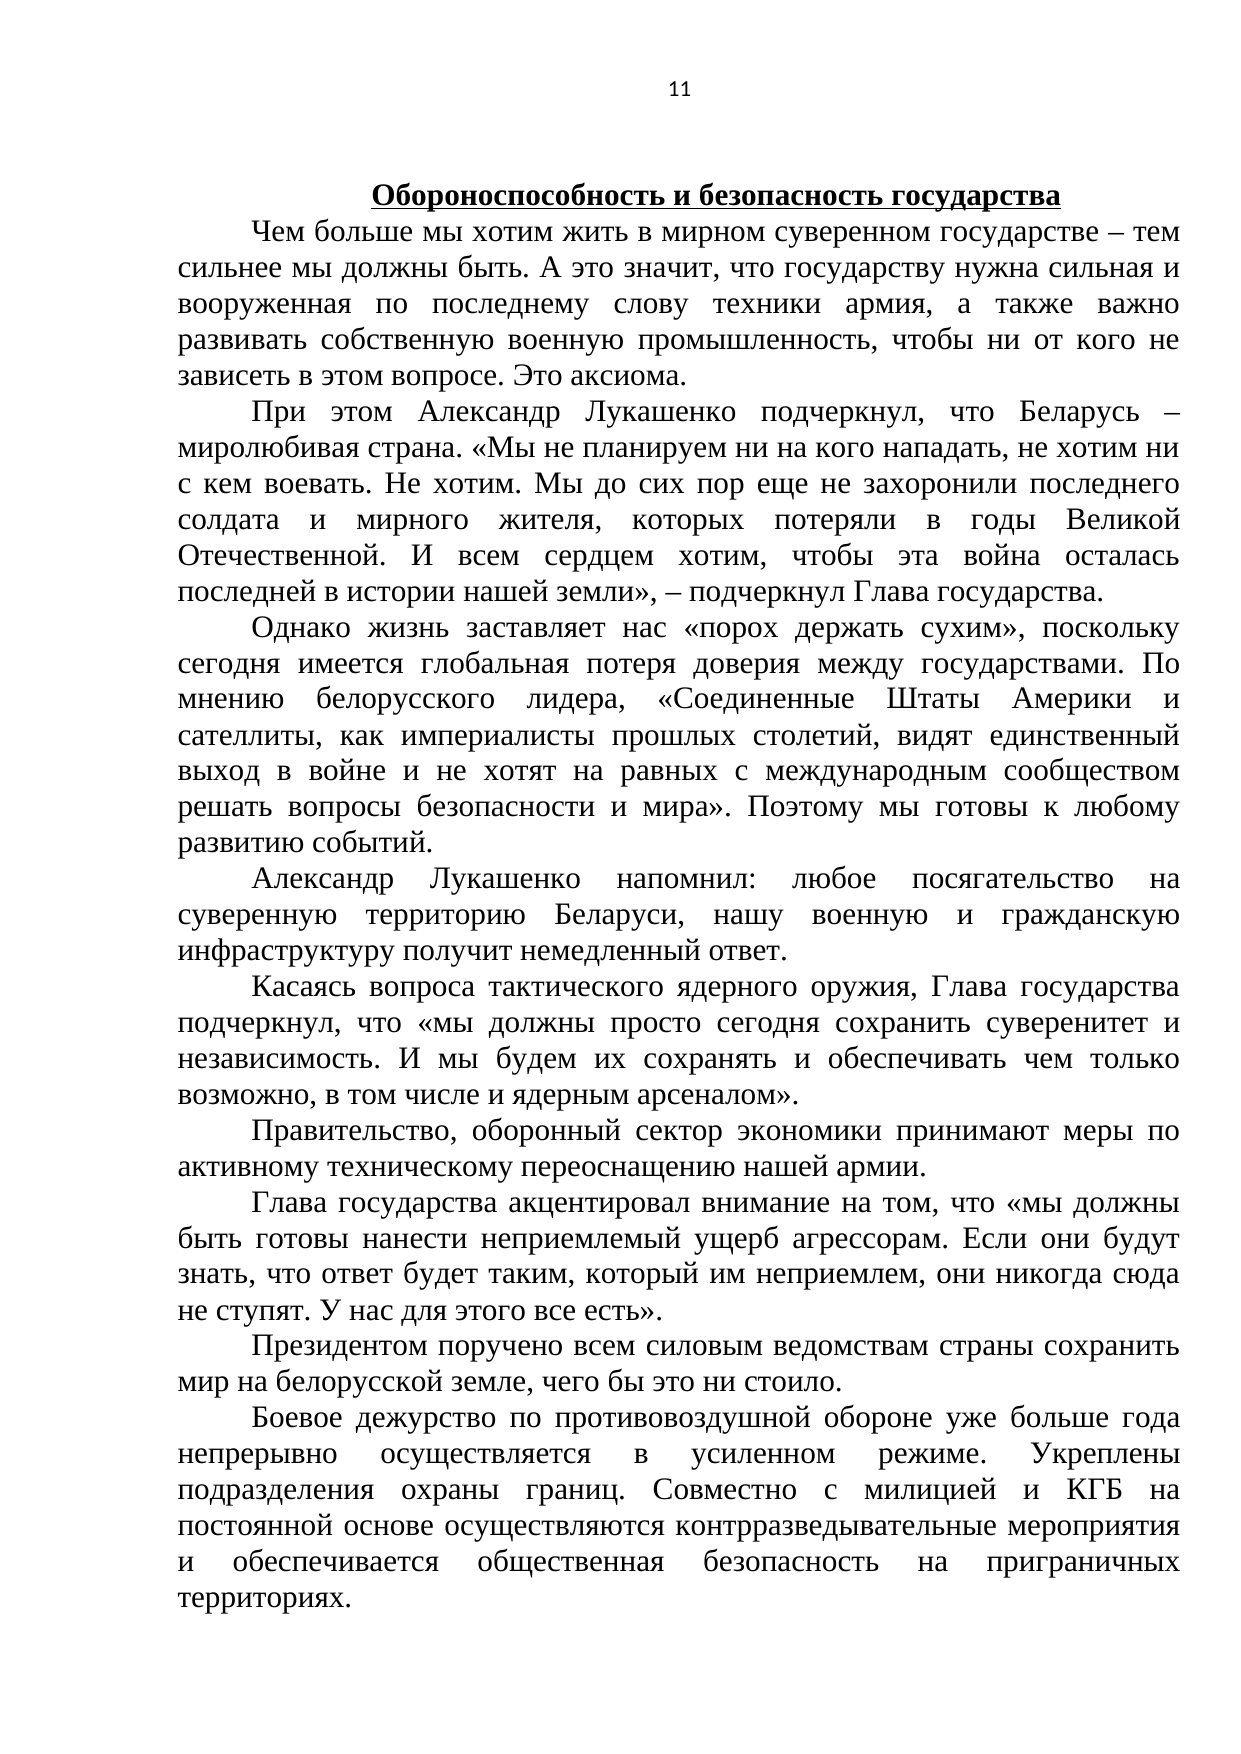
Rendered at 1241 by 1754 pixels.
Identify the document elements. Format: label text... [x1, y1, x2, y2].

text Касаясь вопроса тактического ядерного оружия, Глава государства подчеркнул, что «мы должны просто сегодня сохранить суверенитет и независимость. И мы будем их сохранять и обеспечивать чем только возможно, в том числе и ядерным арсеналом». [177, 967, 1181, 1111]
text При этом Александр Лукашенко подчеркнул, что Беларусь – миролюбивая страна. «Мы не планируем ни на кого нападать, не хотим ни с кем воевать. Не хотим. Мы до сих пор еще не захоронили последнего солдата и мирного жителя, которых потеряли в годы Великой Отечественной. И всем сердцем хотим, чтобы эта война осталась последней в истории нашей земли», – подчеркнул Глава государства. [177, 392, 1181, 608]
text Обороноспособность и безопасность государства [177, 177, 1181, 213]
text Чем больше мы хотим жить в мирном суверенном государстве – тем сильнее мы должны быть. А это значит, что государству нужна сильная и вооруженная по последнему слову техники армия, а также важно развивать собственную военную промышленность, чтобы ни от кого не зависеть в этом вопросе. Это аксиома. [177, 213, 1181, 392]
text Глава государства акцентировал внимание на том, что «мы должны быть готовы нанести неприемлемый ущерб агрессорам. Если они будут знать, что ответ будет таким, который им неприемлем, они никогда сюда не ступят. У нас для этого все есть». [177, 1183, 1181, 1327]
text Боевое дежурство по противовоздушной обороне уже больше года непрерывно осуществляется в усиленном режиме. Укреплены подразделения охраны границ. Совместно с милицией и КГБ на постоянной основе осуществляются контрразведывательные мероприятия и обеспечивается общественная безопасность на приграничных территориях. [177, 1398, 1181, 1614]
text Правительство, оборонный сектор экономики принимают меры по активному техническому переоснащению нашей армии. [177, 1111, 1181, 1183]
text Александр Лукашенко напомнил: любое посягательство на суверенную территорию Беларуси, нашу военную и гражданскую инфраструктуру получит немедленный ответ. [177, 859, 1181, 967]
text Президентом поручено всем силовым ведомствам страны сохранить мир на белорусской земле, чего бы это ни стоило. [177, 1327, 1181, 1398]
text Однако жизнь заставляет нас «порох держать сухим», поскольку сегодня имеется глобальная потеря доверия между государствами. По мнению белорусского лидера, «Соединенные Штаты Америки и сателлиты, как империалисты прошлых столетий, видят единственный выход в войне и не хотят на равных с международным сообществом решать вопросы безопасности и мира». Поэтому мы готовы к любому развитию событий. [177, 608, 1181, 859]
